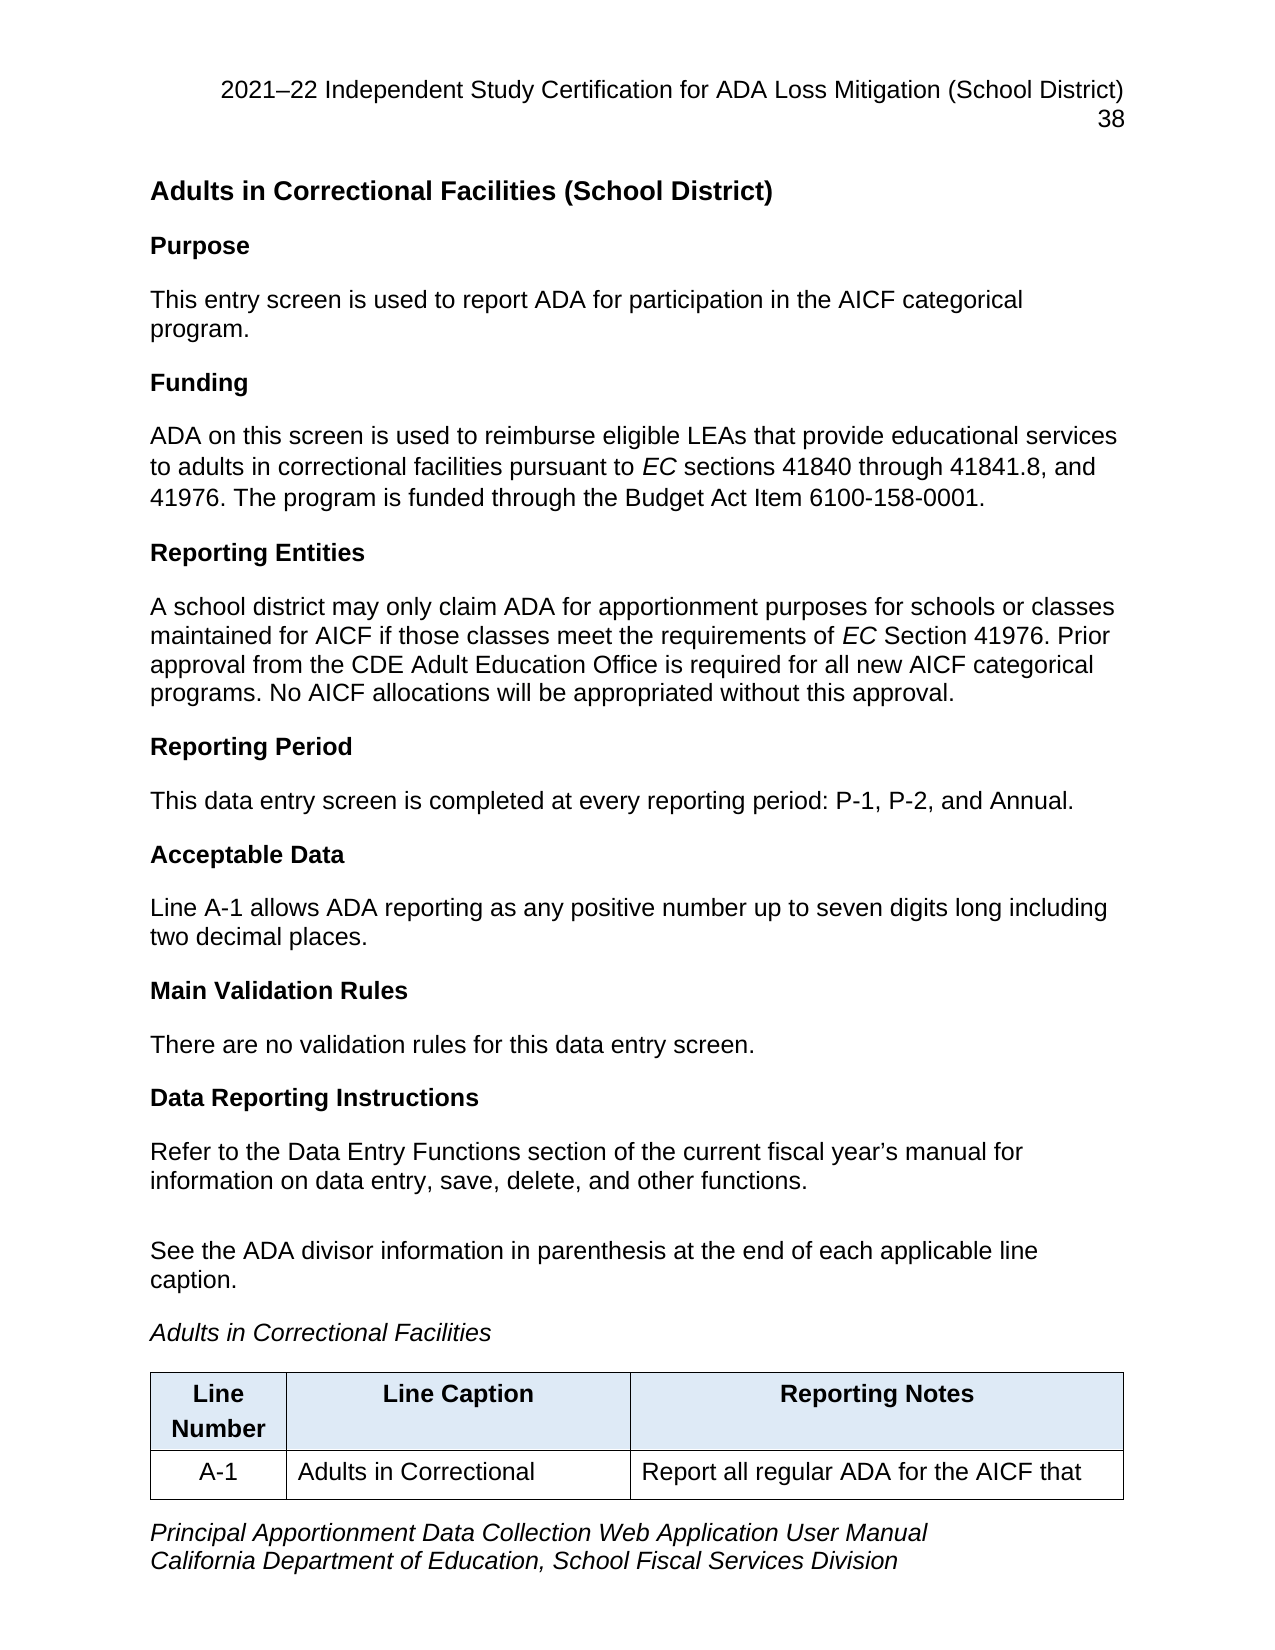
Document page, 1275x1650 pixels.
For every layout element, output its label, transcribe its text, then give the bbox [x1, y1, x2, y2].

text This entry screen is used to report ADA for participation in the AICF categorical program. [150, 285, 1125, 342]
subtitle Adults in Correctional Facilities [150, 1318, 1125, 1347]
table_header Line Caption [287, 1373, 630, 1449]
subtitle Adults in Correctional Facilities (School District) [150, 175, 1125, 206]
subtitle Reporting Period [150, 732, 1125, 761]
subtitle Funding [150, 367, 1125, 396]
subtitle Reporting Entities [150, 538, 1125, 567]
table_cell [287, 1451, 630, 1499]
text This data entry screen is completed at every reporting period: P-1, P-2, and Annual. [150, 786, 1125, 815]
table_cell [631, 1451, 1123, 1499]
table_cell A-1 [151, 1451, 286, 1499]
text ADA on this screen is used to reimburse eligible LEAs that provide educational services to adults in correctional facilities pursuant to EC sections 41840 through 41841.8, and 41976. The program is funded through the Budget Act Item 6100-158-0001. [150, 421, 1125, 511]
table_header Line Number [151, 1373, 286, 1449]
subtitle Purpose [150, 231, 1125, 260]
subtitle Main Validation Rules [150, 976, 1125, 1005]
subtitle Data Reporting Instructions [150, 1083, 1125, 1112]
text There are no validation rules for this data entry screen. [150, 1030, 1125, 1058]
text Refer to the Data Entry Functions section of the current fiscal year’s manual for information on data entry, save, delete, and other functions. [150, 1137, 1110, 1195]
subtitle Acceptable Data [150, 840, 1125, 868]
text A school district may only claim ADA for apportionment purposes for schools or classes maintained for AICF if those classes meet the requirements of EC Section 41976. Prior approval from the CDE Adult Education Office is required for all new AICF categorical programs. No AICF allocations will be appropriated without this approval. [150, 592, 1125, 707]
text See the ADA divisor information in parenthesis at the end of each applicable line caption. [150, 1236, 1110, 1293]
table_header Reporting Notes [631, 1373, 1123, 1449]
text Line A-1 allows ADA reporting as any positive number up to seven digits long including two decimal places. [150, 893, 1111, 951]
